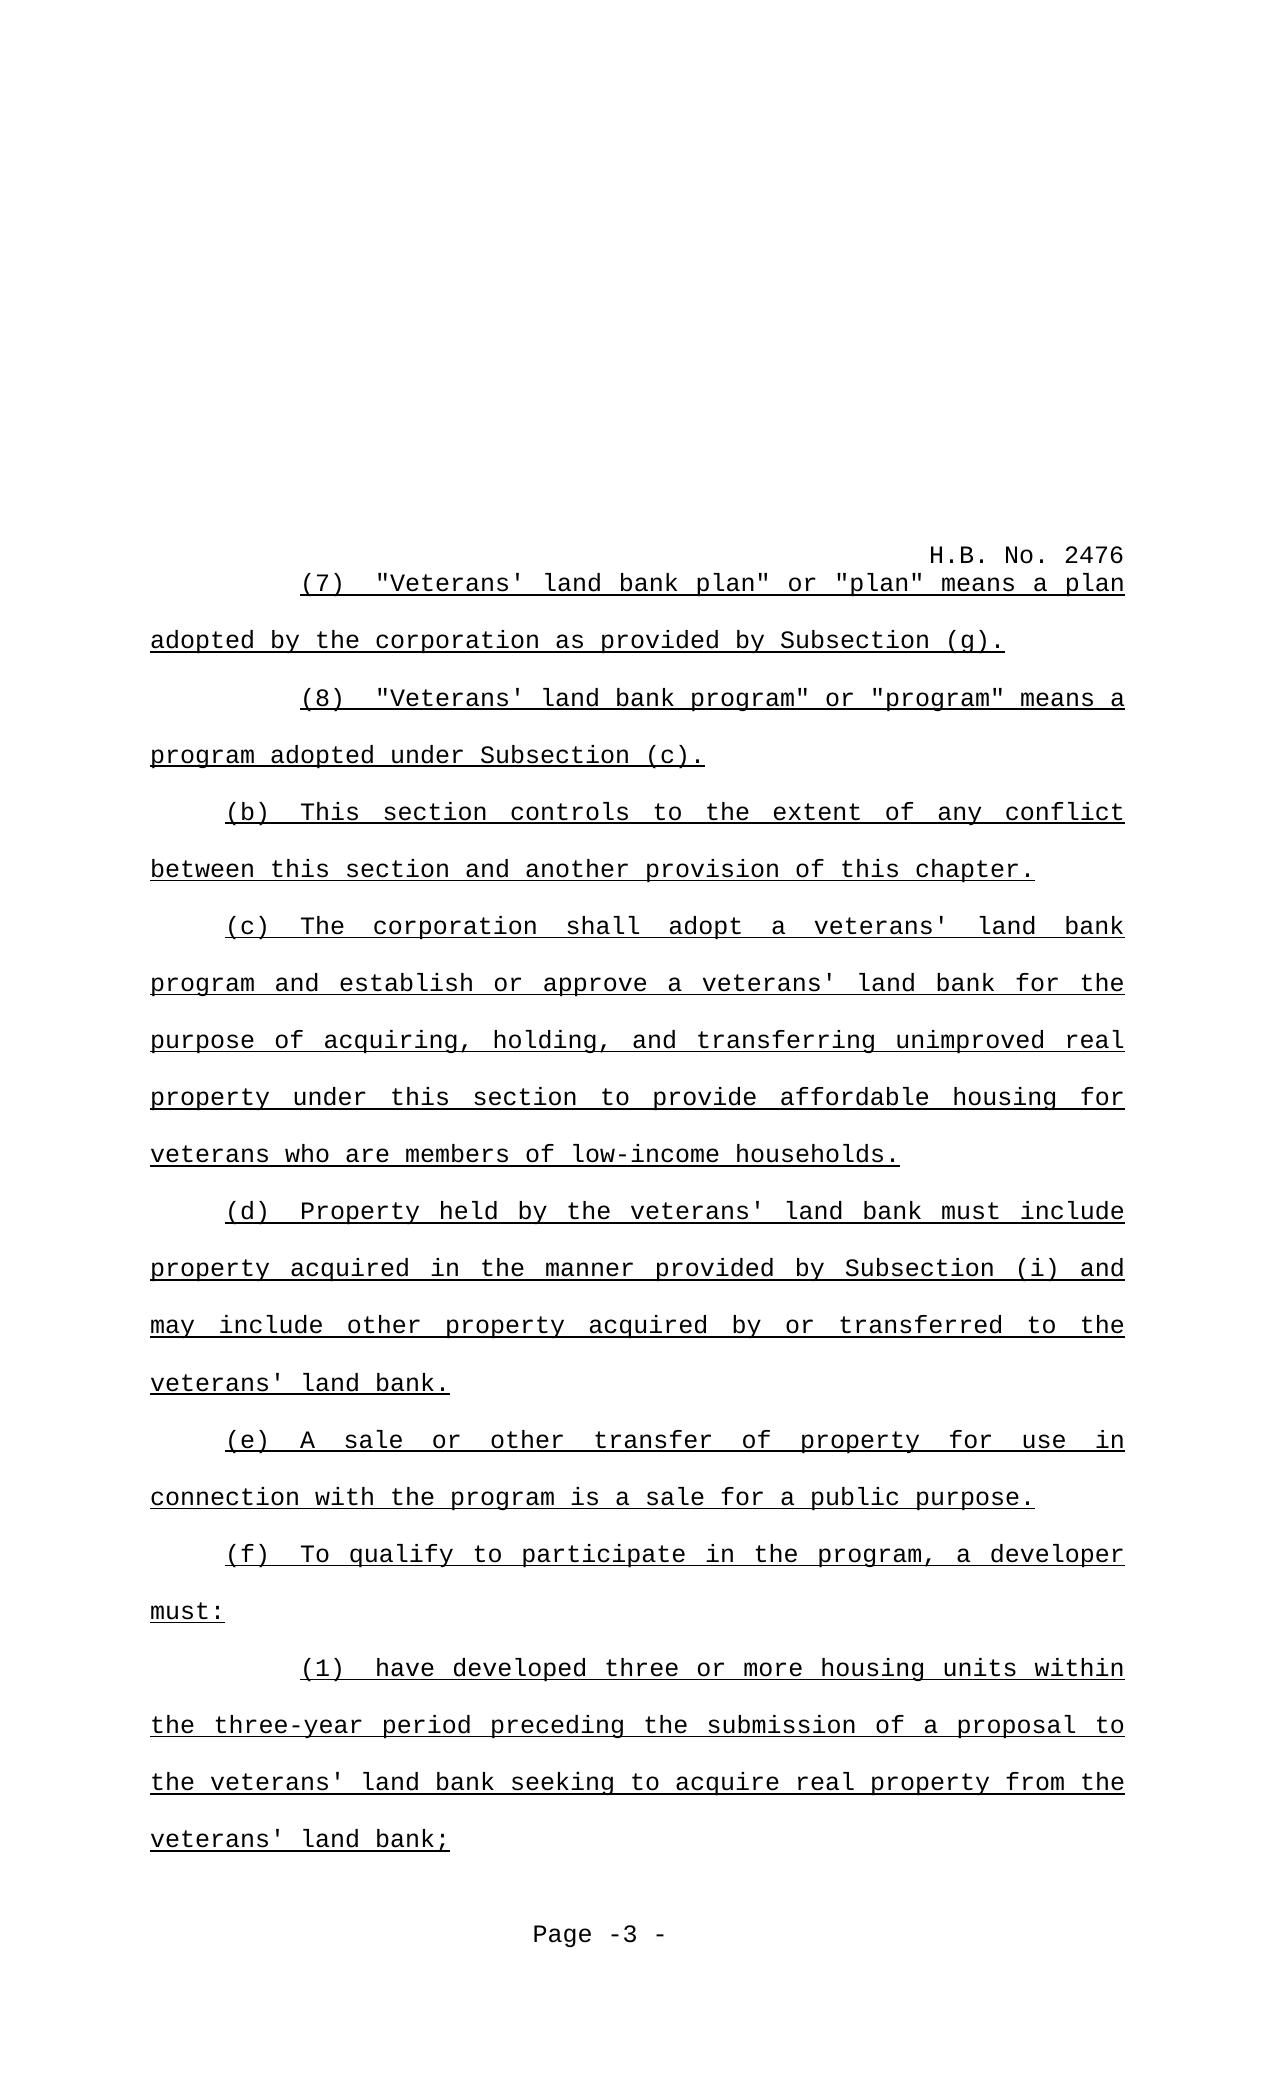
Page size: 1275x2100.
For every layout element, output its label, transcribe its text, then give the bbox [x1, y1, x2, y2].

text (8) "Veterans' land bank program" or "program" means a program adopted under Subsection (c). [150, 685, 1125, 771]
text (c) The corporation shall adopt a veterans' land bank program and establish or approve a veterans' land bank for the purpose of acquiring, holding, and transferring unimproved real property under this section to provide affordable housing for veterans who are members of low-income households. [150, 995, 1125, 1051]
text (c) The corporation shall adopt a veterans' land bank program and establish or approve a veterans' land bank for the purpose of acquiring, holding, and transferring unimproved real property under this section to provide affordable housing for veterans who are members of low-income households. [150, 913, 1125, 994]
text (7) "Veterans' land bank plan" or "plan" means a plan adopted by the corporation as provided by Subsection (g). [150, 571, 1125, 656]
text (d) Property held by the veterans' land bank must include property acquired in the manner provided by Subsection (i) and may include other property acquired by or transferred to the veterans' land bank. [150, 1281, 1125, 1336]
text (c) The corporation shall adopt a veterans' land bank program and establish or approve a veterans' land bank for the purpose of acquiring, holding, and transferring unimproved real property under this section to provide affordable housing for veterans who are members of low-income households. [150, 1052, 1125, 1108]
text (f) To qualify to participate in the program, a developer must: [150, 1541, 1125, 1627]
text (d) Property held by the veterans' land bank must include property acquired in the manner provided by Subsection (i) and may include other property acquired by or transferred to the veterans' land bank. [150, 1199, 1125, 1279]
text (1) have developed three or more housing units within the three-year period preceding the submission of a proposal to the veterans' land bank seeking to acquire real property from the veterans' land bank; [150, 1655, 1125, 1736]
text (c) The corporation shall adopt a veterans' land bank program and establish or approve a veterans' land bank for the purpose of acquiring, holding, and transferring unimproved real property under this section to provide affordable housing for veterans who are members of low-income households. [150, 1110, 1125, 1170]
text (e) A sale or other transfer of property for use in connection with the program is a sale for a public purpose. [150, 1427, 1125, 1513]
text (1) have developed three or more housing units within the three-year period preceding the submission of a proposal to the veterans' land bank seeking to acquire real property from the veterans' land bank; [150, 1795, 1125, 1855]
text (b) This section controls to the extent of any conflict between this section and another provision of this chapter. [150, 799, 1125, 885]
text (1) have developed three or more housing units within the three-year period preceding the submission of a proposal to the veterans' land bank seeking to acquire real property from the veterans' land bank; [150, 1737, 1125, 1793]
text (d) Property held by the veterans' land bank must include property acquired in the manner provided by Subsection (i) and may include other property acquired by or transferred to the veterans' land bank. [150, 1338, 1125, 1398]
